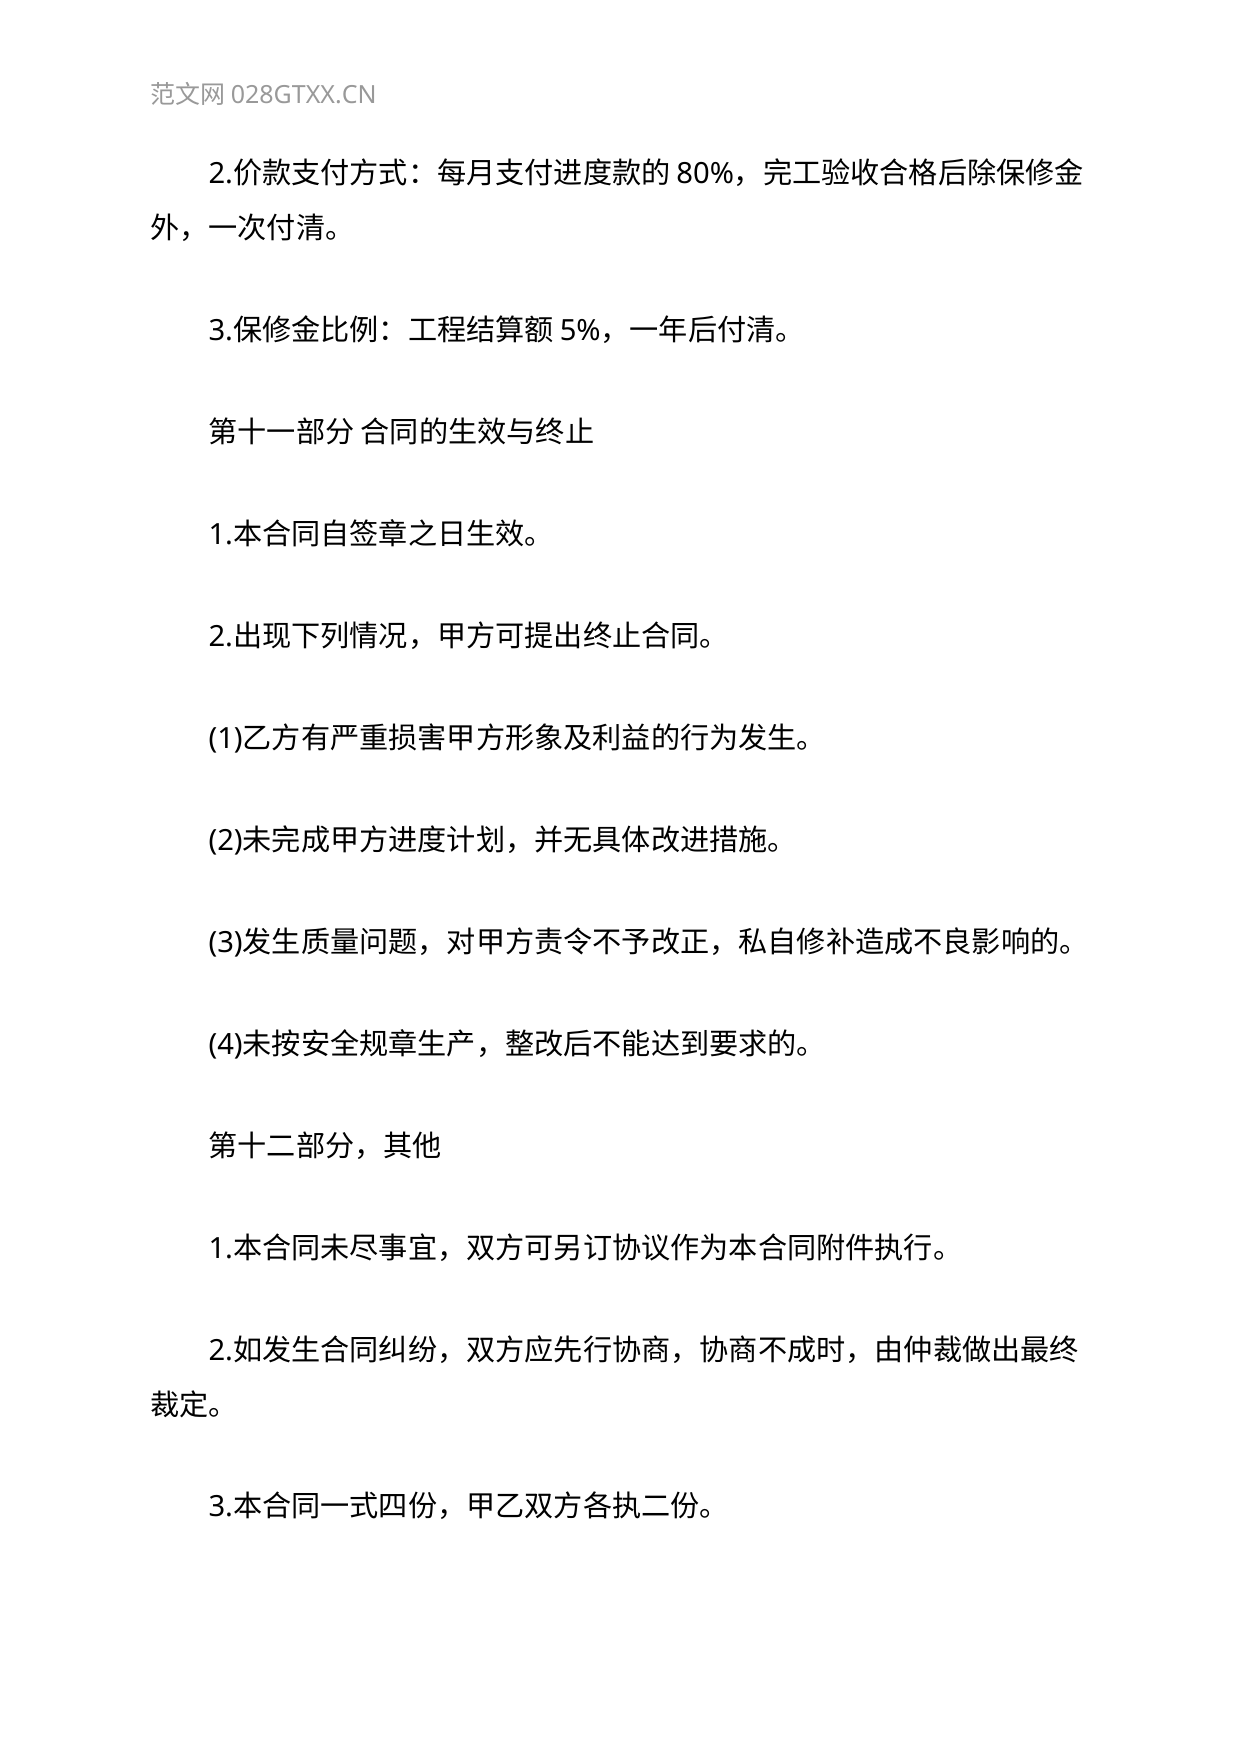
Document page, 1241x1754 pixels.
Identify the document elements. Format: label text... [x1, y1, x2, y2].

text 3.保修金比例：工程结算额5%，一年后付清。 [150, 307, 1090, 349]
text 第十二部分，其他 [150, 1122, 1090, 1165]
text 1.本合同自签章之日生效。 [150, 511, 1090, 553]
text (3)发生质量问题，对甲方责令不予改正，私自修补造成不良影响的。 [150, 918, 1090, 961]
text (4)未按安全规章生产，整改后不能达到要求的。 [150, 1020, 1090, 1063]
text (2)未完成甲方进度计划，并无具体改进措施。 [150, 816, 1090, 859]
text 2.出现下列情况，甲方可提出终止合同。 [150, 612, 1090, 655]
text 第十一部分 合同的生效与终止 [150, 409, 1090, 451]
text 1.本合同未尽事宜，双方可另订协议作为本合同附件执行。 [150, 1224, 1090, 1267]
text 3.本合同一式四份，甲乙双方各执二份。 [150, 1483, 1090, 1525]
text 2.价款支付方式：每月支付进度款的80%，完工验收合格后除保修金外，一次付清。 [150, 150, 1090, 247]
text (1)乙方有严重损害甲方形象及利益的行为发生。 [150, 714, 1090, 757]
text 2.如发生合同纠纷，双方应先行协商，协商不成时，由仲裁做出最终裁定。 [150, 1326, 1090, 1423]
